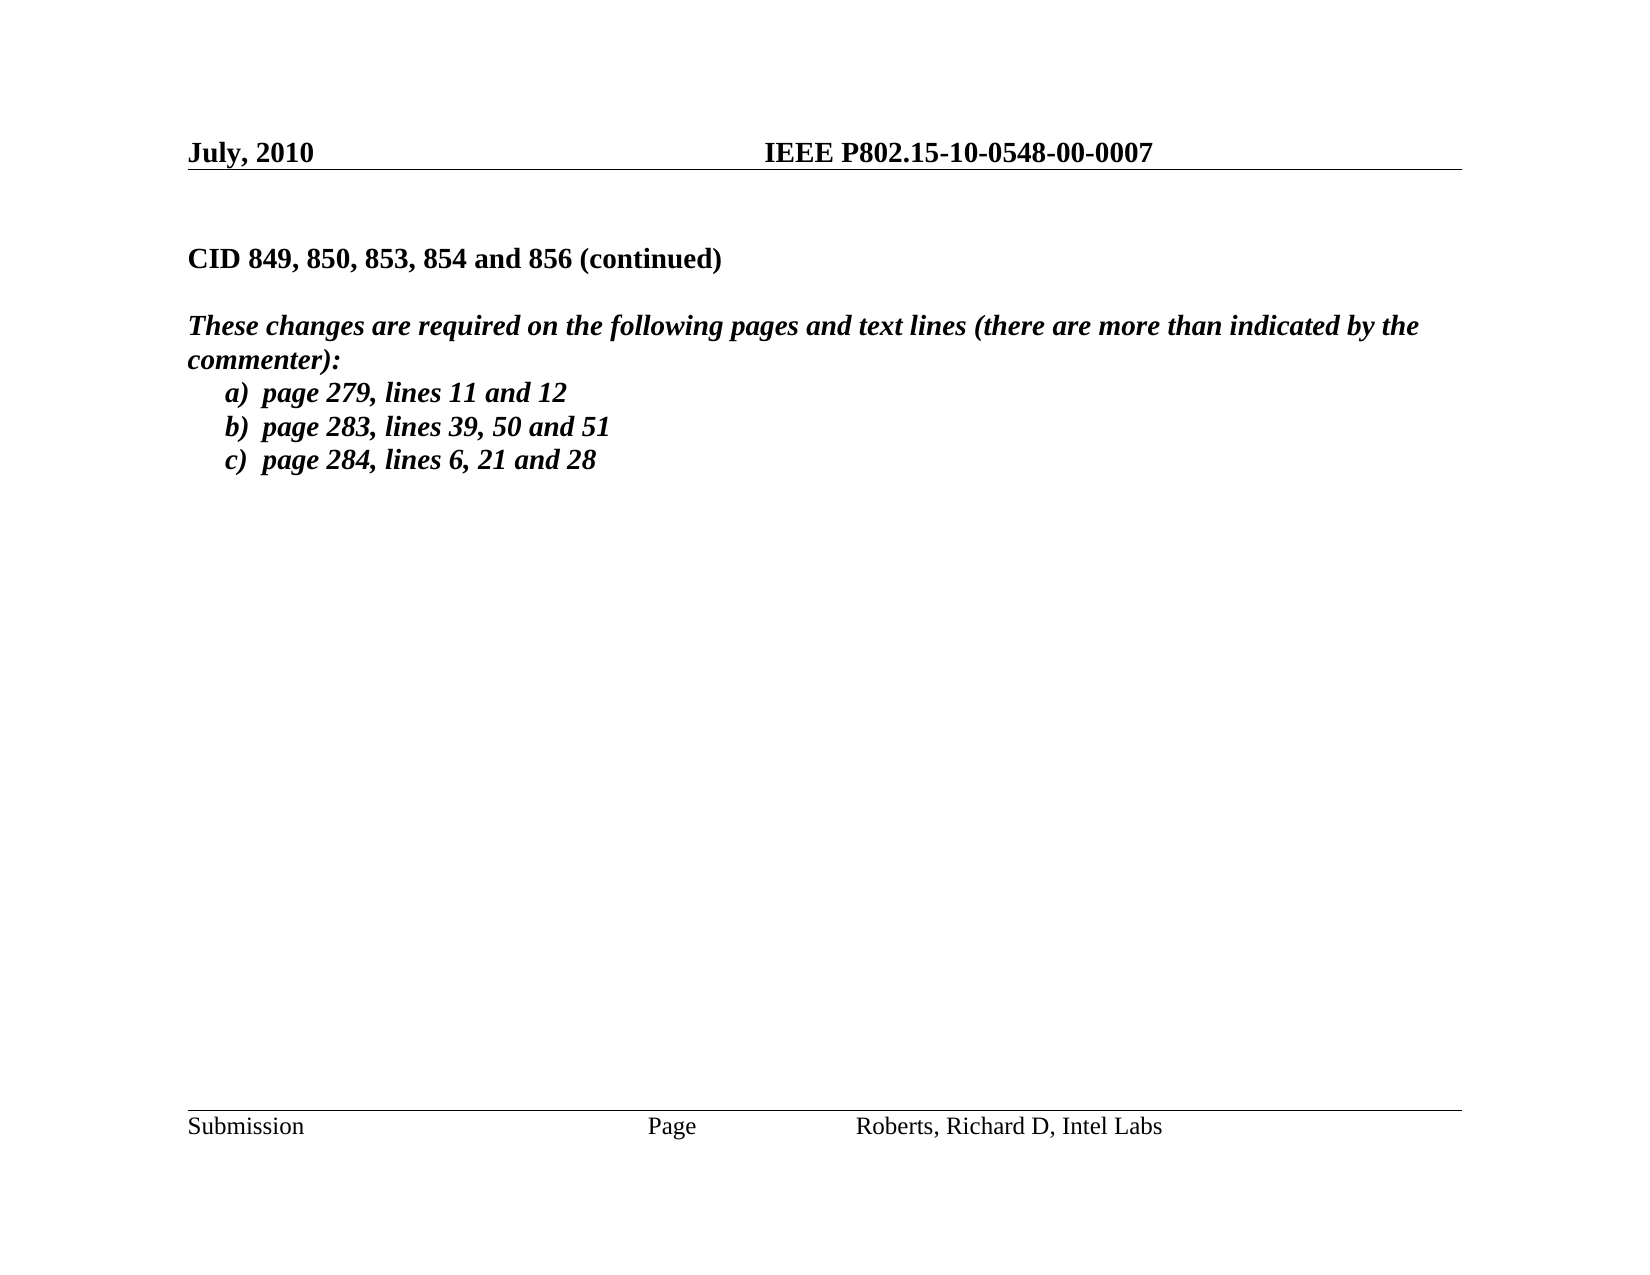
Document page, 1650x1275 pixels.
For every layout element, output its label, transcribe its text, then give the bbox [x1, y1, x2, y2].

list page 279, lines 11 and 12 [225, 375, 1462, 409]
list page 284, lines 6, 21 and 28 [225, 442, 1462, 476]
text These changes are required on the following pages and text lines (there are more than indicated by the commenter): [187, 308, 1462, 375]
list page 283, lines 39, 50 and 51 [225, 409, 1462, 442]
text CID 849, 850, 853, 854 and 856 (continued) [187, 241, 1462, 275]
